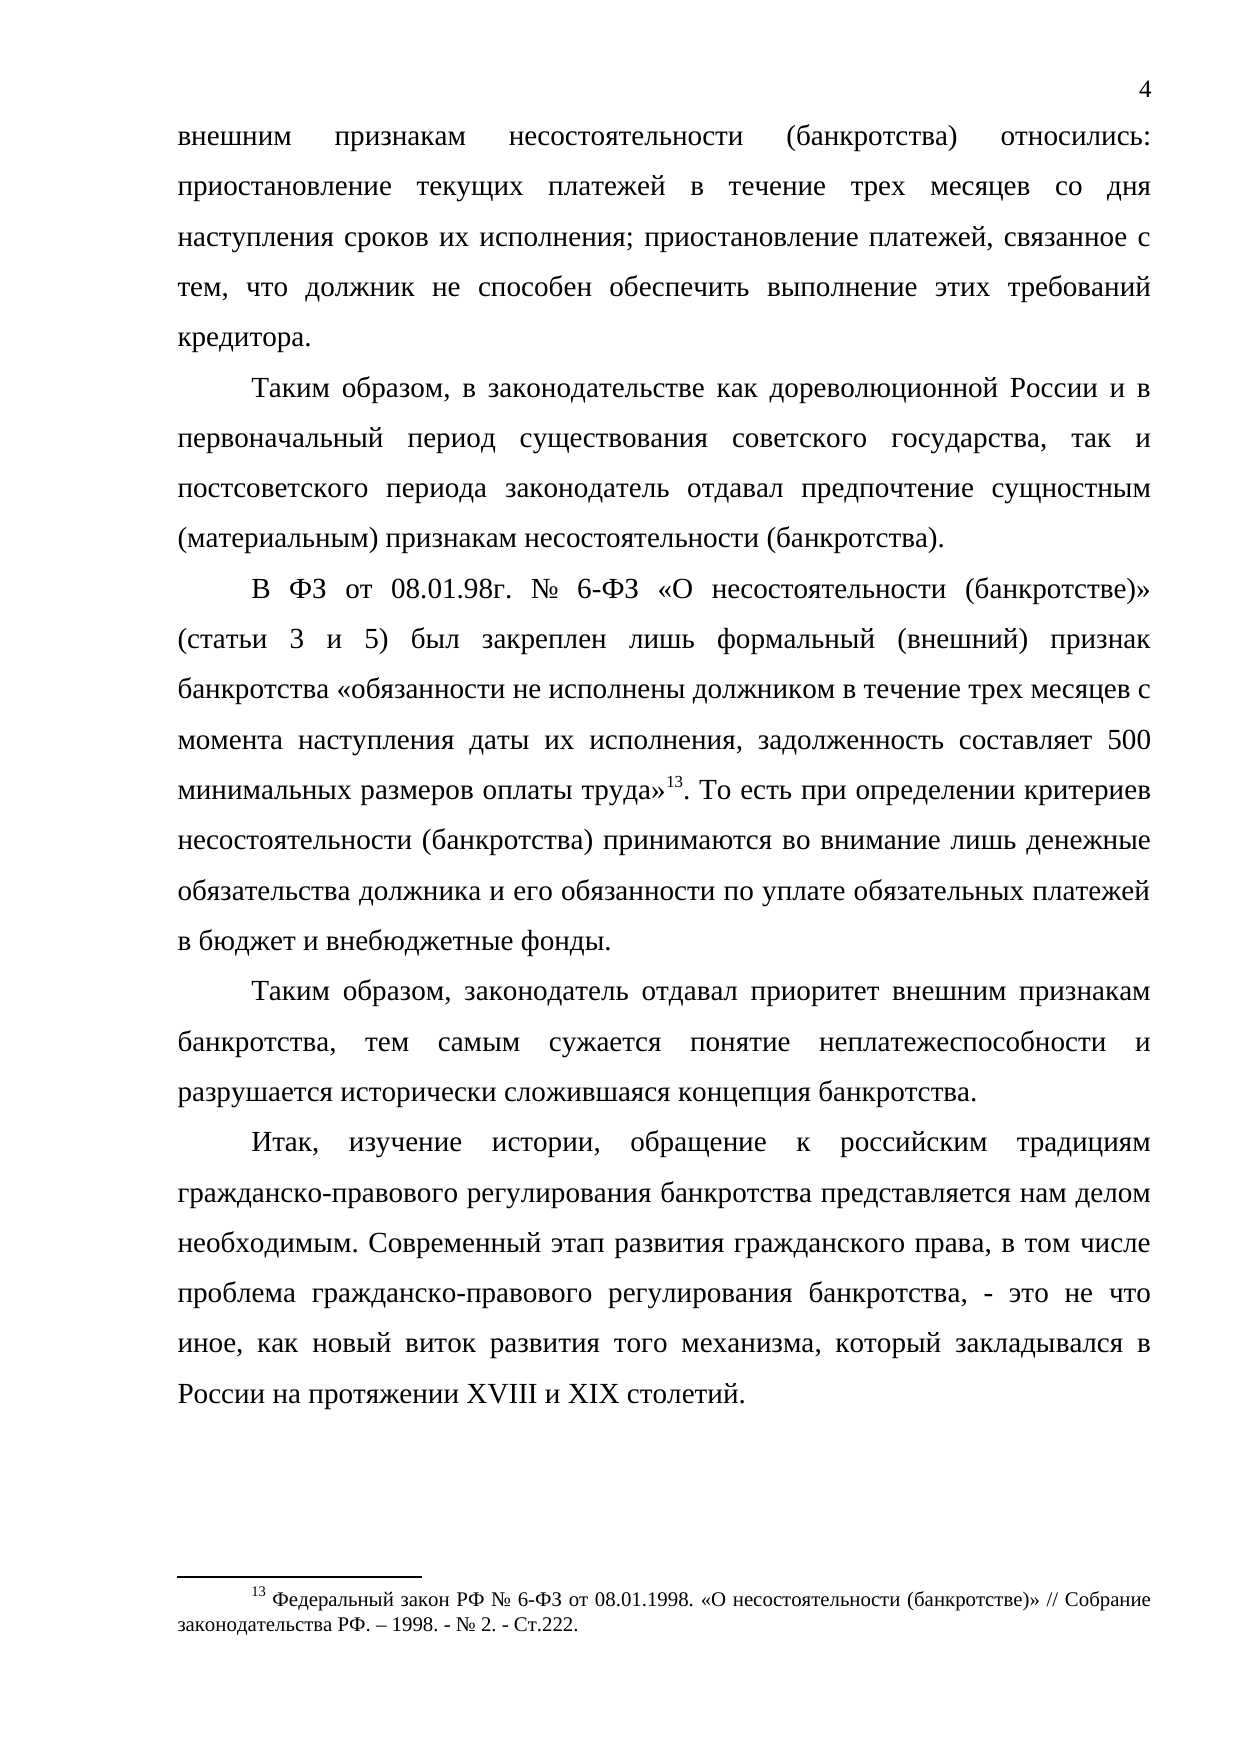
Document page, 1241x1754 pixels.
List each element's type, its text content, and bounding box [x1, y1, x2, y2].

text Таким образом, в законодательстве как дореволюционной России и в первоначальный период существования советского государства, так и постсоветского периода законодатель отдавал предпочтение сущностным (материальным) признакам несостоятельности (банкротства). [177, 370, 1152, 554]
text В ФЗ от 08.01.98г. № 6-ФЗ «О несостоятельности (банкротстве)» (статьи 3 и 5) был закреплен лишь формальный (внешний) признак банкротства «обязанности не исполнены должником в течение трех месяцев с момента наступления даты их исполнения, задолженность составляет 500 минимальных размеров оплаты труда». То есть при определении критериев несостоятельности (банкротства) принимаются во внимание лишь денежные обязательства должника и его обязанности по уплате обязательных платежей в бюджет и внебюджетные фонды. [177, 571, 1152, 957]
text Итак, изучение истории, обращение к российским традициям гражданско-правового регулирования банкротства представляется нам делом необходимым. Современный этап развития гражданского права, в том числе проблема гражданско-правового регулирования банкротства, - это не что иное, как новый виток развития того механизма, который закладывался в России на протяжении XVIII и XIX столетий. [177, 1124, 1152, 1409]
text Таким образом, законодатель отдавал приоритет внешним признакам банкротства, тем самым сужается понятие неплатежеспособности и разрушается исторически сложившаяся концепция банкротства. [177, 973, 1152, 1108]
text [177, 118, 1152, 353]
